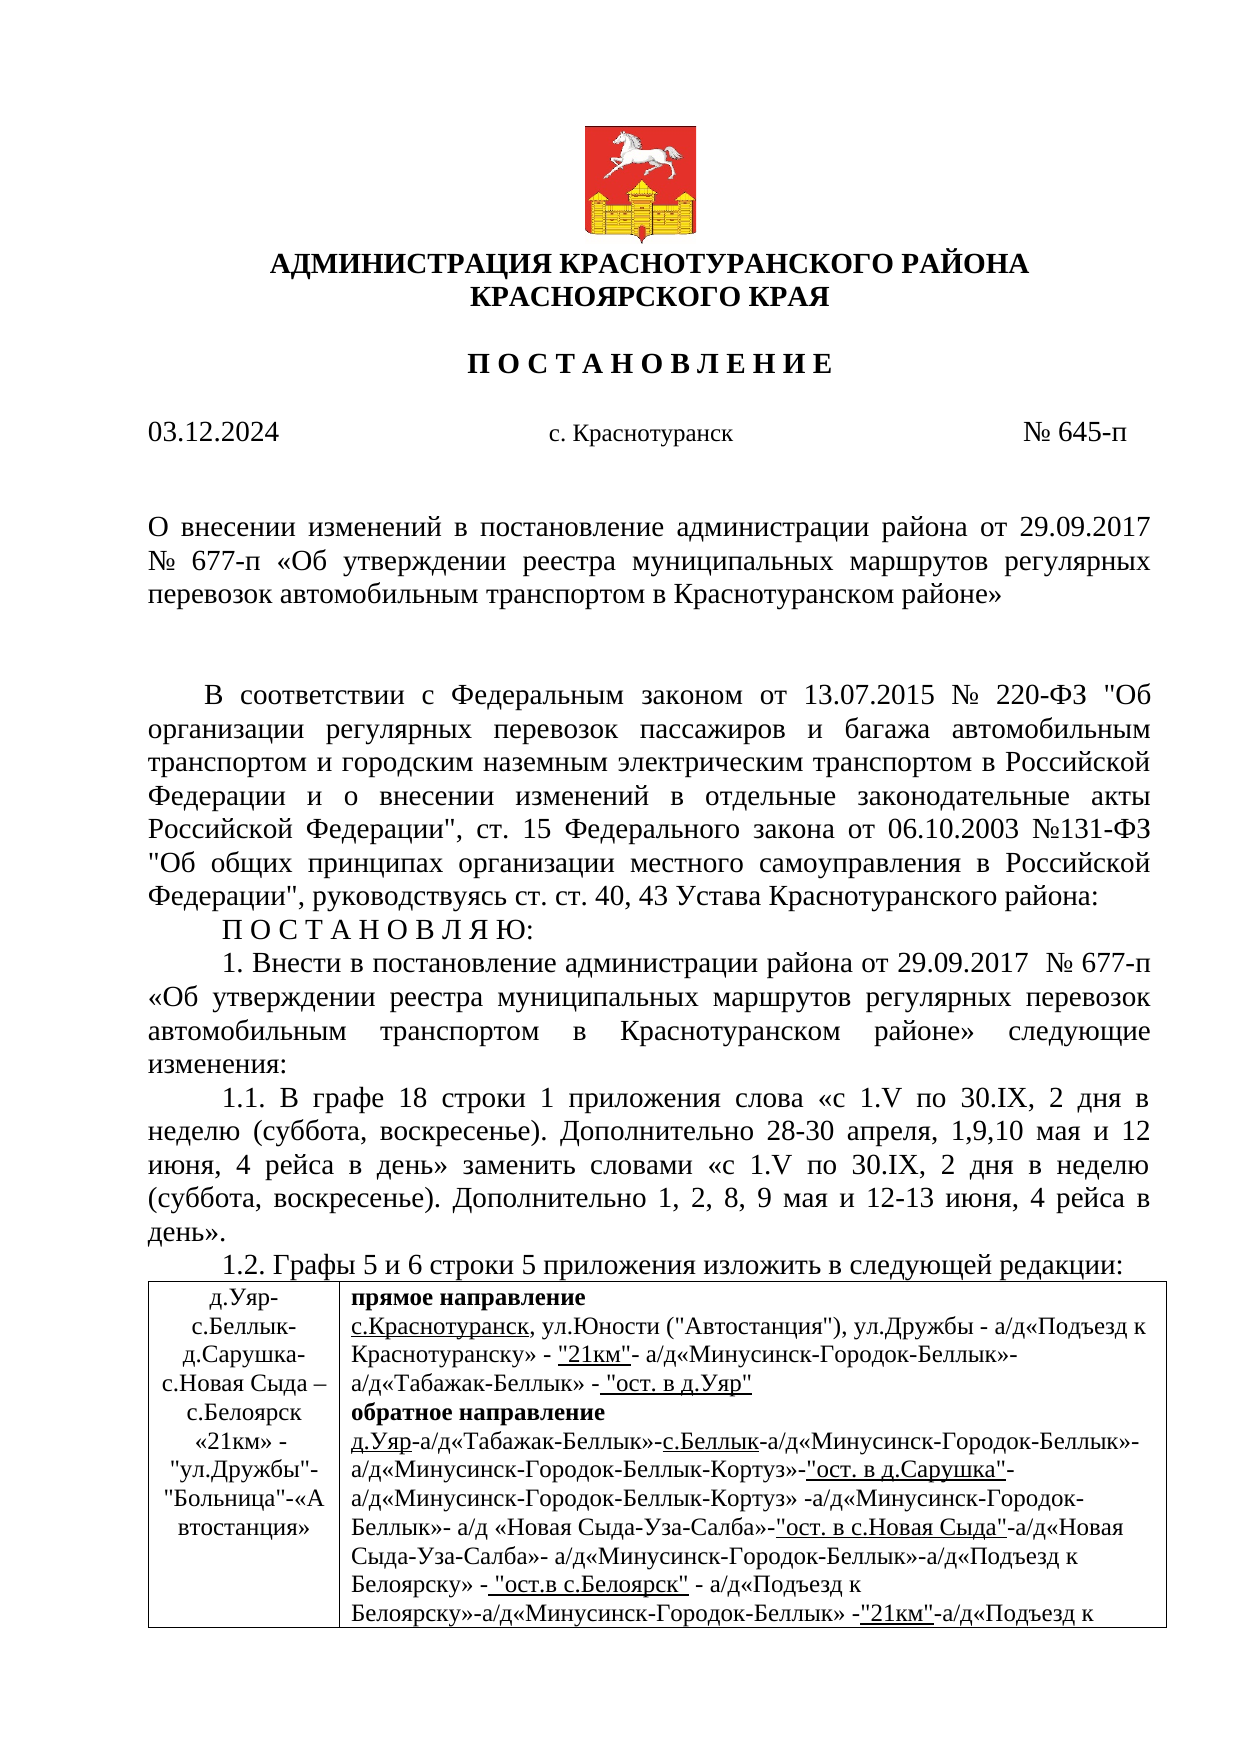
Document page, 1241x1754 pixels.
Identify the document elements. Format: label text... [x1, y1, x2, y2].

text КРАСНОЯРСКОГО КРАЯ [148, 279, 1152, 313]
picture [583, 126, 696, 242]
text 1. Внести в постановление администрации района от 29.09.2017 № 677-п «Об утверждении реестра муниципальных маршрутов регулярных перевозок автомобильным транспортом в Краснотуранском районе» следующие изменения: [148, 946, 1152, 1080]
text 1.1. В графе 18 строки 1 приложения слова «с 1.V по 30.IX, 2 дня в неделю (суббота, воскресенье). Дополнительно 28-30 апреля, 1,9,10 мая и 12 июня, 4 рейса в день» заменить словами «с 1.V по 30.IX, 2 дня в неделю (суббота, воскресенье). Дополнительно 1, 2, 8, 9 мая и 12-13 июня, 4 рейса в день». [148, 1080, 1152, 1247]
text АДМИНИСТРАЦИЯ КРАСНОТУРАНСКОГО РАЙОНА [148, 246, 1152, 279]
text П О С Т А Н О В Л Я Ю: [148, 912, 1152, 946]
title О внесении изменений в постановление администрации района от 29.09.2017 № 677-п «Об утверждении реестра муниципальных маршрутов регулярных перевозок автомобильным транспортом в Краснотуранском районе» [148, 509, 1152, 610]
text П О С Т А Н О В Л Е Н И Е [148, 347, 1152, 380]
text В соответствии с Федеральным законом от 13.07.2015 № 220-ФЗ "Об организации регулярных перевозок пассажиров и багажа автомобильным транспортом и городским наземным электрическим транспортом в Российской Федерации и о внесении изменений в отдельные законодательные акты Российской Федерации", ст. 15 Федерального закона от 06.10.2003 №131-ФЗ "Об общих принципах организации местного самоуправления в Российской Федерации", руководствуясь ст. ст. 40, 43 Устава Краснотуранского района: [148, 677, 1152, 912]
text 03.12.2024 с. Краснотуранск № 645-п [148, 414, 1152, 447]
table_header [149, 1282, 339, 1627]
text 1.2. Графы 5 и 6 строки 5 приложения изложить в следующей редакции: [148, 1247, 1152, 1281]
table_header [340, 1282, 1166, 1627]
